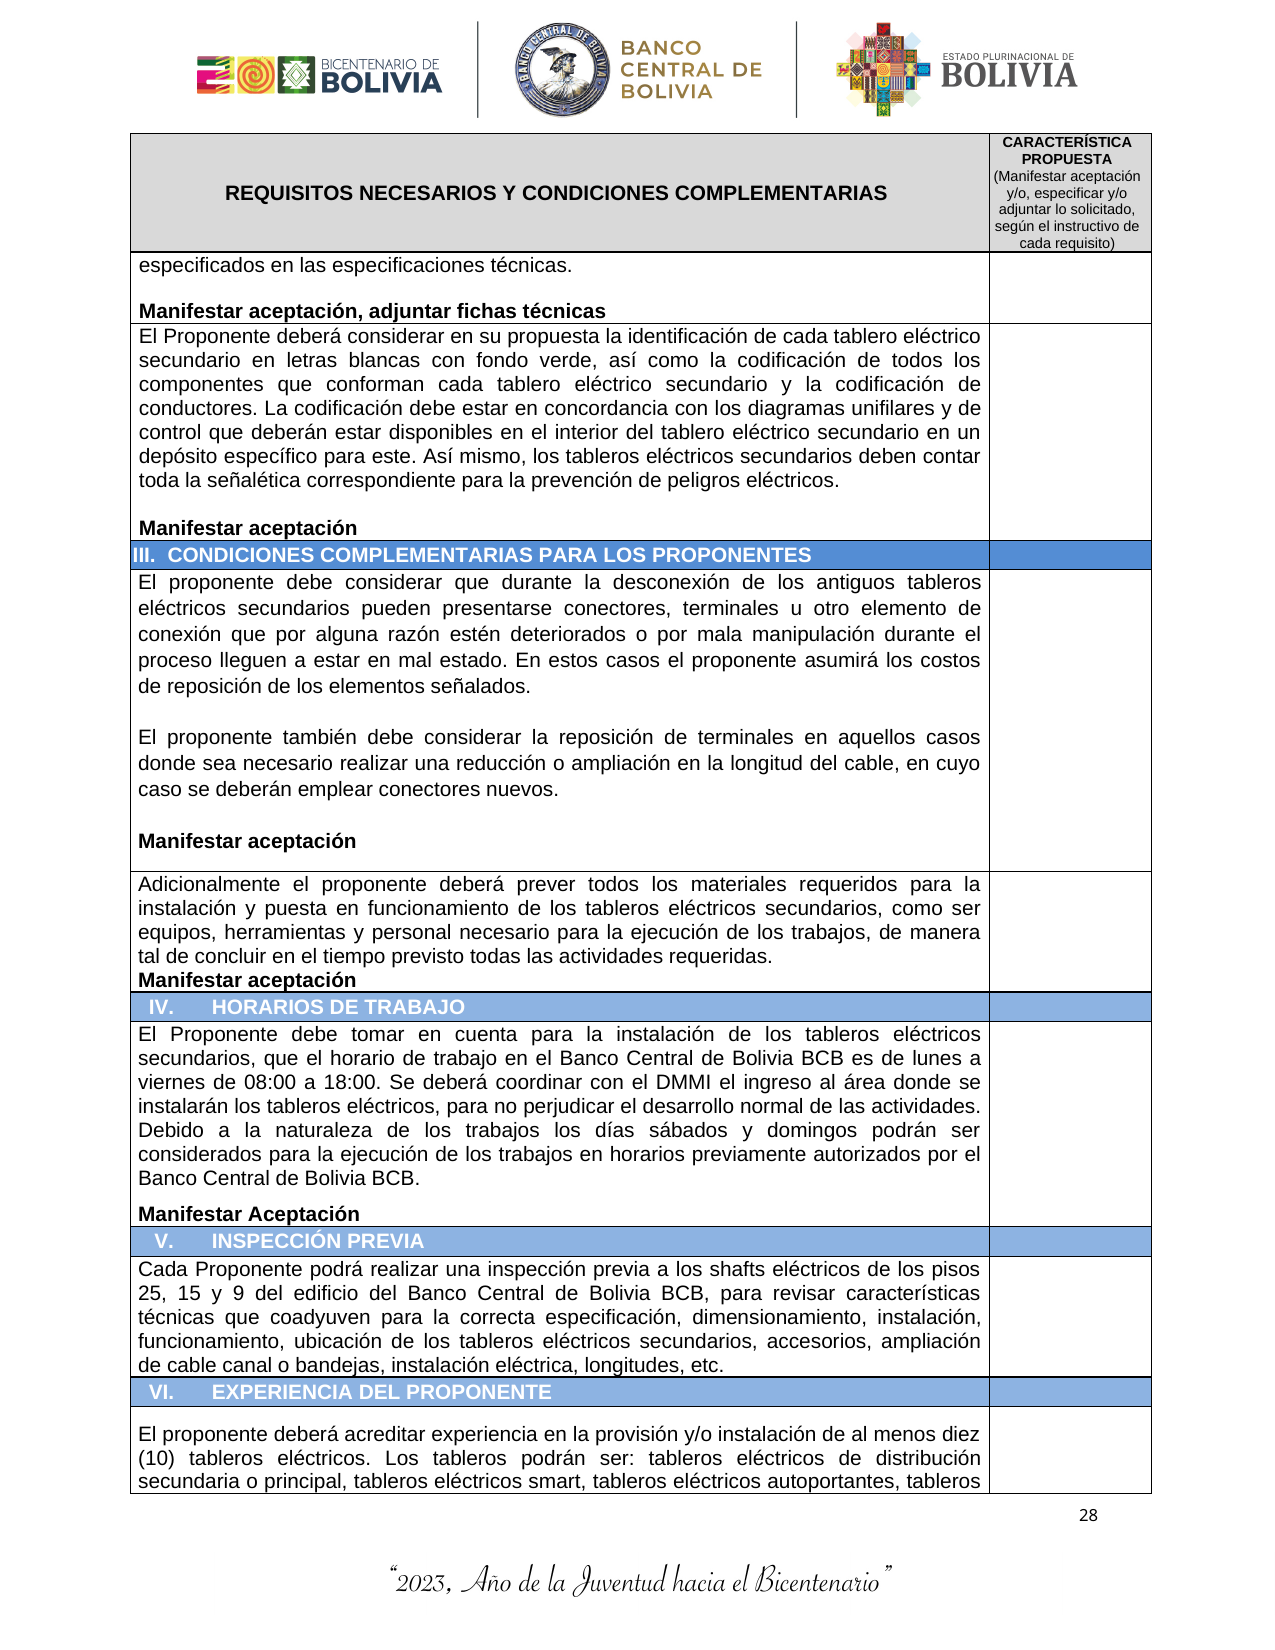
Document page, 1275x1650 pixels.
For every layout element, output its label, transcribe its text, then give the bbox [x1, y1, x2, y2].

picture [3, 1552, 1275, 1615]
table_header REQUISITOS NECESARIOS Y CONDICIONES COMPLEMENTARIAS [131, 134, 989, 251]
table_cell EXPERIENCIA DEL PROPONENTE [131, 1378, 989, 1406]
table_cell CONDICIONES COMPLEMENTARIAS PARA LOS PROPONENTES [131, 541, 989, 569]
table_cell [990, 253, 1151, 323]
table_cell HORARIOS DE TRABAJO [131, 993, 989, 1021]
table_cell [990, 993, 1151, 1021]
table_cell [990, 570, 1151, 871]
table_cell El Proponente deberá considerar en su propuesta la identificación de cada tablero eléctrico secundario en letras blancas con fondo verde, así como la codificación de todos los componentes que conforman cada tablero eléctrico secundario y la codificación de conductores. La codificación debe estar en concordancia con los diagramas unifilares y de control que deberán estar disponibles en el interior del tablero eléctrico secundario en un depósito específico para este. Así mismo, los tableros eléctricos secundarios deben contar toda la señalética correspondiente para la prevención de peligros eléctricos. Manifestar aceptación [131, 324, 989, 540]
table_cell [990, 1378, 1151, 1406]
table_cell [990, 541, 1151, 569]
table_cell INSPECCIÓN PREVIA [131, 1227, 989, 1256]
table_header CARACTERÍSTICA PROPUESTA (Manifestar aceptación y/o, especificar y/o adjuntar lo solicitado, según el instructivo de cada requisito) [990, 134, 1151, 251]
table_cell El Proponente debe tomar en cuenta para la instalación de los tableros eléctricos secundarios, que el horario de trabajo en el Banco Central de Bolivia BCB es de lunes a viernes de 08:00 a 18:00. Se deberá coordinar con el DMMI el ingreso al área donde se instalarán los tableros eléctricos, para no perjudicar el desarrollo normal de las actividades. Debido a la naturaleza de los trabajos los días sábados y domingos podrán ser considerados para la ejecución de los trabajos en horarios previamente autorizados por el Banco Central de Bolivia BCB. Manifestar Aceptación [131, 1022, 989, 1226]
table_cell Cada Proponente podrá realizar una inspección previa a los shafts eléctricos de los pisos 25, 15 y 9 del edificio del Banco Central de Bolivia BCB, para revisar características técnicas que coadyuven para la correcta especificación, dimensionamiento, instalación, funcionamiento, ubicación de los tableros eléctricos secundarios, accesorios, ampliación de cable canal o bandejas, instalación eléctrica, longitudes, etc. [131, 1257, 989, 1376]
table_cell Adicionalmente el proponente deberá prever todos los materiales requeridos para la instalación y puesta en funcionamiento de los tableros eléctricos secundarios, como ser equipos, herramientas y personal necesario para la ejecución de los trabajos, de manera tal de concluir en el tiempo previsto todas las actividades requeridas. Manifestar aceptación [131, 872, 989, 991]
table_cell [990, 1257, 1151, 1376]
table_cell [990, 324, 1151, 540]
table_cell El proponente debe considerar que durante la desconexión de los antiguos tableros eléctricos secundarios pueden presentarse conectores, terminales u otro elemento de conexión que por alguna razón estén deteriorados o por mala manipulación durante el proceso lleguen a estar en mal estado. En estos casos el proponente asumirá los costos de reposición de los elementos señalados. El proponente también debe considerar la reposición de terminales en aquellos casos donde sea necesario realizar una reducción o ampliación en la longitud del cable, en cuyo caso se deberán emplear conectores nuevos. Manifestar aceptación [131, 570, 989, 871]
table_cell [990, 1022, 1151, 1226]
table_cell [990, 1407, 1151, 1493]
table_cell [990, 872, 1151, 991]
table_cell [990, 1227, 1151, 1256]
picture [0, 5, 1275, 121]
